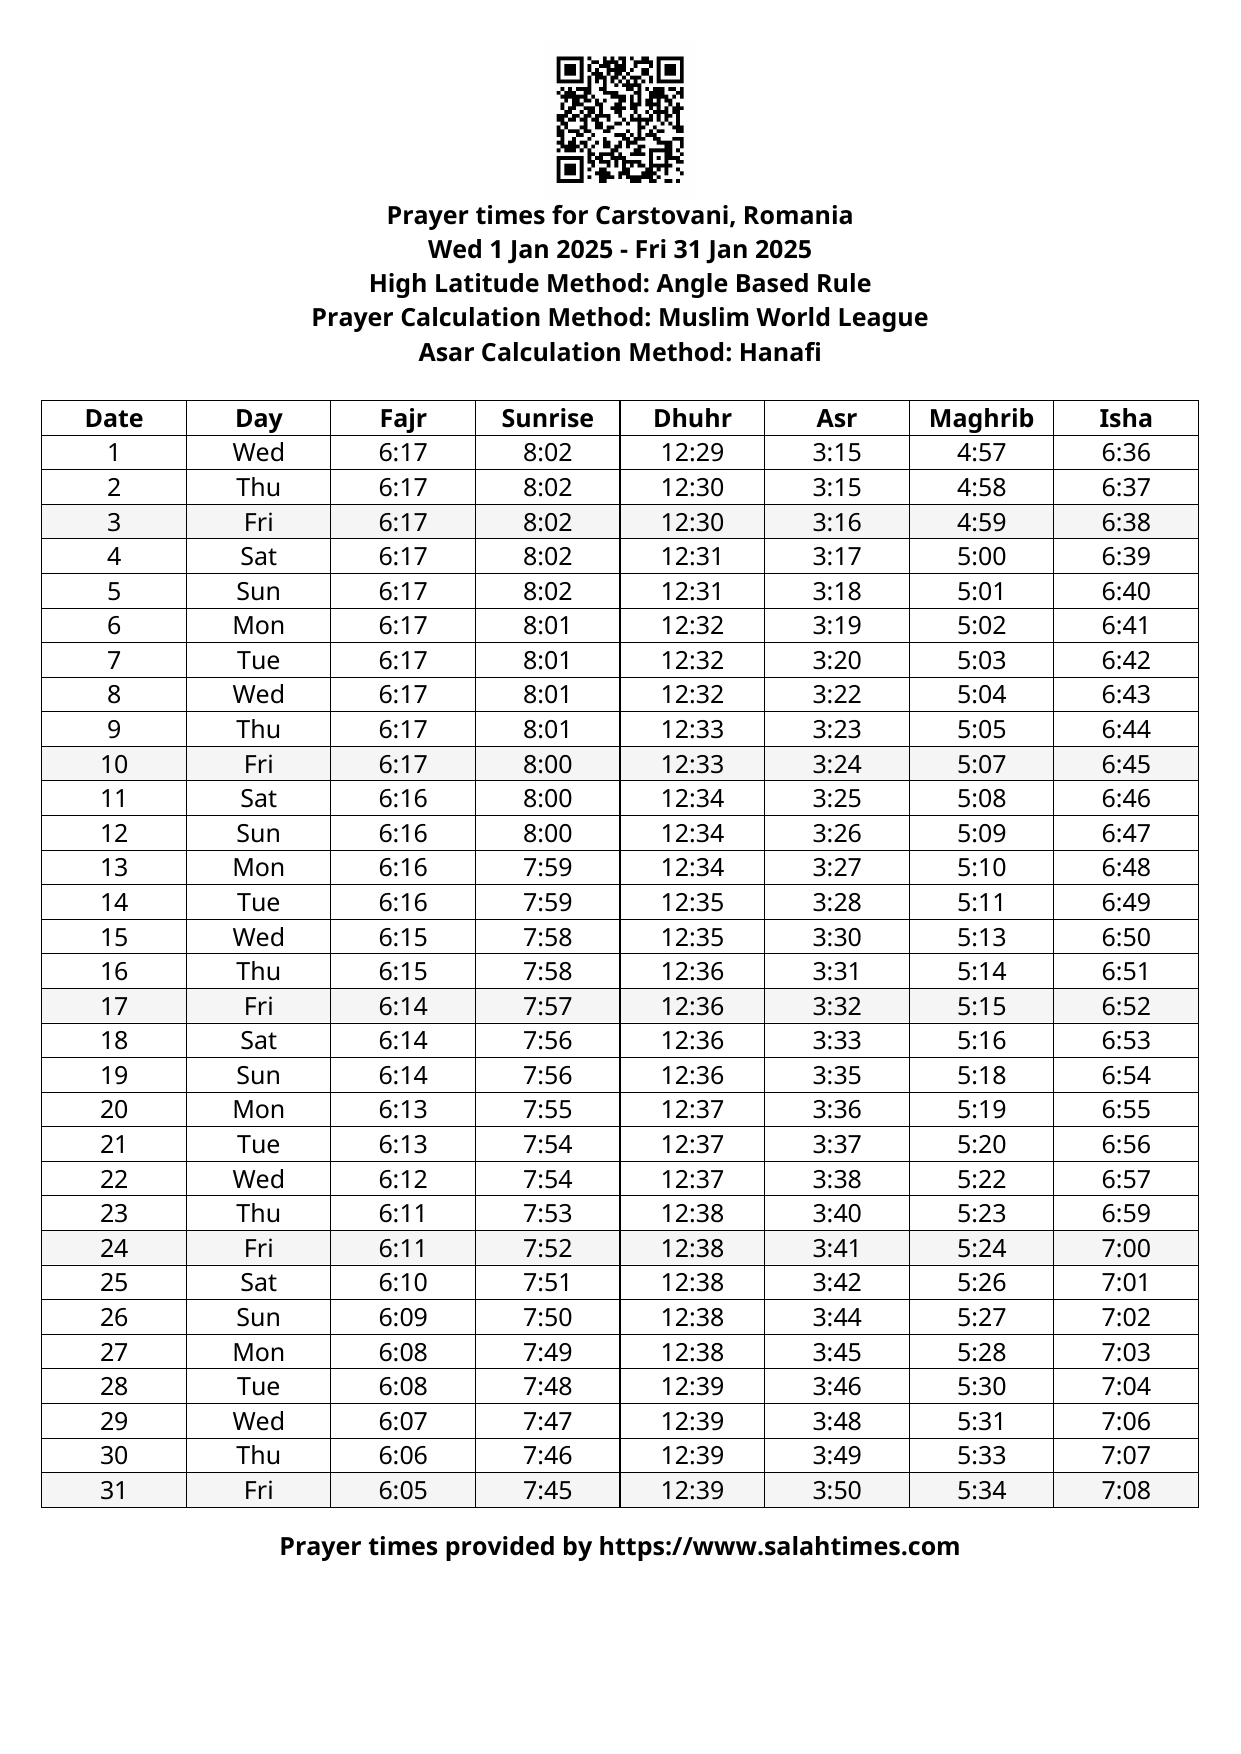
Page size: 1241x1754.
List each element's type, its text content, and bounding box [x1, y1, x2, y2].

table_cell 24 [42, 1231, 186, 1264]
table_cell 12:39 [621, 1404, 764, 1437]
table_cell 5:03 [910, 643, 1053, 677]
table_cell 6:57 [1054, 1162, 1198, 1195]
table_cell 7:56 [476, 1024, 619, 1057]
table_cell 6:48 [1054, 851, 1198, 884]
table_cell 7:46 [476, 1439, 619, 1472]
table_cell 6:13 [331, 1127, 475, 1161]
table_cell 7:08 [1054, 1473, 1198, 1507]
table_cell 12:38 [621, 1231, 764, 1264]
table_cell 7:45 [476, 1473, 619, 1507]
table_cell 3:49 [765, 1439, 909, 1472]
table_cell 11 [42, 781, 186, 815]
table_cell 12:38 [621, 1335, 764, 1368]
table_cell 3:22 [765, 678, 909, 711]
text Wed 1 Jan 2025 - Fri 31 Jan 2025 [42, 232, 1198, 266]
table_cell Mon [187, 609, 330, 642]
table_cell 6:12 [331, 1162, 475, 1195]
table_cell Sun [187, 1300, 330, 1334]
table_cell 12:31 [621, 574, 764, 607]
table_cell 6:51 [1054, 954, 1198, 988]
table_cell Thu [187, 1439, 330, 1472]
table_cell 5:23 [910, 1196, 1053, 1230]
table_cell 6:44 [1054, 712, 1198, 746]
table_cell 7:54 [476, 1127, 619, 1161]
table_cell 6:42 [1054, 643, 1198, 677]
table_cell 3:19 [765, 609, 909, 642]
table_cell 12:33 [621, 747, 764, 780]
table_cell 7:50 [476, 1300, 619, 1334]
table_cell 3:37 [765, 1127, 909, 1161]
table_cell 6:10 [331, 1266, 475, 1299]
table_cell 4 [42, 539, 186, 573]
table_cell 12:39 [621, 1369, 764, 1403]
table_cell 4:57 [910, 436, 1053, 469]
table_cell Fri [187, 747, 330, 780]
table_cell 7:51 [476, 1266, 619, 1299]
table_cell 22 [42, 1162, 186, 1195]
table_cell 5:11 [910, 885, 1053, 919]
table_cell 3:48 [765, 1404, 909, 1437]
table_cell 5:18 [910, 1058, 1053, 1092]
table_cell 5:08 [910, 781, 1053, 815]
table_cell 6:09 [331, 1300, 475, 1334]
table_cell 12:37 [621, 1093, 764, 1126]
table_cell 12:37 [621, 1162, 764, 1195]
table_cell 8:01 [476, 643, 619, 677]
table_cell 8 [42, 678, 186, 711]
table_cell 6:37 [1054, 470, 1198, 504]
table_cell 12:32 [621, 643, 764, 677]
text Prayer Calculation Method: Muslim World League [42, 300, 1198, 334]
table_cell 19 [42, 1058, 186, 1092]
table_cell 26 [42, 1300, 186, 1334]
table_header Fajr [331, 401, 475, 434]
text Prayer times for Carstovani, Romania [42, 198, 1198, 232]
table_cell Wed [187, 1162, 330, 1195]
table_header Day [187, 401, 330, 434]
table_cell 25 [42, 1266, 186, 1299]
table_cell 28 [42, 1369, 186, 1403]
table_cell 6:17 [331, 609, 475, 642]
table_cell 3 [42, 505, 186, 538]
table_cell 6:17 [331, 747, 475, 780]
table_cell Fri [187, 989, 330, 1022]
table_cell 15 [42, 920, 186, 953]
table_cell 18 [42, 1024, 186, 1057]
table_cell 7:48 [476, 1369, 619, 1403]
table_cell 7 [42, 643, 186, 677]
table_cell 6:17 [331, 505, 475, 538]
table_cell 5:00 [910, 539, 1053, 573]
table_cell 3:15 [765, 470, 909, 504]
table_cell 8:00 [476, 781, 619, 815]
table_cell 6:59 [1054, 1196, 1198, 1230]
table_cell 12:39 [621, 1439, 764, 1472]
table_cell 8:02 [476, 539, 619, 573]
table_cell 6:49 [1054, 885, 1198, 919]
table_cell 6:39 [1054, 539, 1198, 573]
table_cell 3:25 [765, 781, 909, 815]
table_cell 6:16 [331, 816, 475, 849]
table_cell 6:17 [331, 678, 475, 711]
table_cell 5:34 [910, 1473, 1053, 1507]
table_cell 7:03 [1054, 1335, 1198, 1368]
table_cell 5:01 [910, 574, 1053, 607]
table_cell 3:50 [765, 1473, 909, 1507]
table_cell 3:30 [765, 920, 909, 953]
text Prayer times provided by https://www.salahtimes.com [42, 1528, 1198, 1563]
table_cell 12:34 [621, 816, 764, 849]
table_cell 6:15 [331, 920, 475, 953]
table_cell Fri [187, 1231, 330, 1264]
table_cell 3:17 [765, 539, 909, 573]
table_cell 12:35 [621, 885, 764, 919]
table_cell 6:17 [331, 643, 475, 677]
table_cell 3:32 [765, 989, 909, 1022]
table_cell 29 [42, 1404, 186, 1437]
table_cell Wed [187, 920, 330, 953]
table_cell 4:58 [910, 470, 1053, 504]
table_cell 6:46 [1054, 781, 1198, 815]
table_cell 5:27 [910, 1300, 1053, 1334]
table_cell 12:32 [621, 609, 764, 642]
table_cell 23 [42, 1196, 186, 1230]
table_cell 1 [42, 436, 186, 469]
table_cell Sat [187, 539, 330, 573]
table_cell 3:40 [765, 1196, 909, 1230]
table_cell 6:11 [331, 1196, 475, 1230]
table_cell 6:17 [331, 574, 475, 607]
table_cell 6:54 [1054, 1058, 1198, 1092]
table_cell Tue [187, 1127, 330, 1161]
table_cell 6:16 [331, 885, 475, 919]
table_cell 30 [42, 1439, 186, 1472]
table_cell Mon [187, 1335, 330, 1368]
table_cell Thu [187, 1196, 330, 1230]
table_cell 12:36 [621, 1058, 764, 1092]
table_cell 7:47 [476, 1404, 619, 1437]
table_cell 5:10 [910, 851, 1053, 884]
table_cell 6:52 [1054, 989, 1198, 1022]
table_cell Fri [187, 505, 330, 538]
table_cell 20 [42, 1093, 186, 1126]
table_cell Fri [187, 1473, 330, 1507]
table_cell 12:34 [621, 851, 764, 884]
table_cell 31 [42, 1473, 186, 1507]
table_cell 6:14 [331, 989, 475, 1022]
table_cell 5:24 [910, 1231, 1053, 1264]
table_cell Mon [187, 1093, 330, 1126]
table_cell 7:07 [1054, 1439, 1198, 1472]
table_cell 8:02 [476, 505, 619, 538]
table_cell 21 [42, 1127, 186, 1161]
table_cell Sun [187, 1058, 330, 1092]
table_cell Sun [187, 816, 330, 849]
table_cell 7:49 [476, 1335, 619, 1368]
table_cell 5:09 [910, 816, 1053, 849]
table_cell 8:02 [476, 574, 619, 607]
table_cell 8:01 [476, 712, 619, 746]
table_cell 6:17 [331, 712, 475, 746]
table_cell 8:00 [476, 747, 619, 780]
table_cell 12:36 [621, 1024, 764, 1057]
table_cell 12:37 [621, 1127, 764, 1161]
table_cell 8:02 [476, 470, 619, 504]
table_cell 12:35 [621, 920, 764, 953]
table_cell 7:58 [476, 954, 619, 988]
table_cell 5:05 [910, 712, 1053, 746]
table_cell 7:53 [476, 1196, 619, 1230]
table_cell 6:14 [331, 1024, 475, 1057]
table_cell 3:35 [765, 1058, 909, 1092]
table_cell 5:19 [910, 1093, 1053, 1126]
table_cell 7:57 [476, 989, 619, 1022]
table_cell 6:13 [331, 1093, 475, 1126]
table_cell 5:28 [910, 1335, 1053, 1368]
table_cell 5:13 [910, 920, 1053, 953]
table_cell 6:16 [331, 781, 475, 815]
table_cell 5:14 [910, 954, 1053, 988]
table_cell 5:07 [910, 747, 1053, 780]
table_cell 3:28 [765, 885, 909, 919]
table_cell 6:05 [331, 1473, 475, 1507]
table_cell 3:46 [765, 1369, 909, 1403]
table_cell 5 [42, 574, 186, 607]
table_cell 6:16 [331, 851, 475, 884]
table_cell Mon [187, 851, 330, 884]
table_cell 3:31 [765, 954, 909, 988]
table_cell 6:36 [1054, 436, 1198, 469]
table_cell 3:36 [765, 1093, 909, 1126]
text High Latitude Method: Angle Based Rule [42, 266, 1198, 300]
table_cell Thu [187, 712, 330, 746]
table_cell 6:47 [1054, 816, 1198, 849]
table_cell 12:36 [621, 989, 764, 1022]
table_cell 6:55 [1054, 1093, 1198, 1126]
table_cell Sat [187, 1266, 330, 1299]
table_cell 12:34 [621, 781, 764, 815]
table_cell 7:04 [1054, 1369, 1198, 1403]
table_cell 7:59 [476, 885, 619, 919]
table_cell 12:36 [621, 954, 764, 988]
table_cell 10 [42, 747, 186, 780]
table_cell 6:41 [1054, 609, 1198, 642]
table_cell 12 [42, 816, 186, 849]
table_cell 7:52 [476, 1231, 619, 1264]
table_header Asr [765, 401, 909, 434]
table_cell 5:31 [910, 1404, 1053, 1437]
table_cell 12:29 [621, 436, 764, 469]
table_cell 3:23 [765, 712, 909, 746]
table_cell 3:15 [765, 436, 909, 469]
table_cell 7:00 [1054, 1231, 1198, 1264]
table_cell 5:33 [910, 1439, 1053, 1472]
table_cell 3:20 [765, 643, 909, 677]
table_cell 2 [42, 470, 186, 504]
table_cell Thu [187, 470, 330, 504]
table_header Sunrise [476, 401, 619, 434]
table_cell 5:20 [910, 1127, 1053, 1161]
table_cell 6:08 [331, 1335, 475, 1368]
table_cell 16 [42, 954, 186, 988]
table_cell 17 [42, 989, 186, 1022]
table_cell 6:17 [331, 539, 475, 573]
table_cell Wed [187, 678, 330, 711]
table_cell Tue [187, 643, 330, 677]
table_cell 14 [42, 885, 186, 919]
table_cell 3:16 [765, 505, 909, 538]
table_header Isha [1054, 401, 1198, 434]
table_cell 3:27 [765, 851, 909, 884]
table_cell 3:18 [765, 574, 909, 607]
table_cell 12:38 [621, 1300, 764, 1334]
table_cell 6:53 [1054, 1024, 1198, 1057]
picture [542, 41, 699, 198]
table_cell 3:24 [765, 747, 909, 780]
table_cell 12:33 [621, 712, 764, 746]
table_cell Sat [187, 1024, 330, 1057]
table_cell 7:59 [476, 851, 619, 884]
table_cell 3:45 [765, 1335, 909, 1368]
table_header Date [42, 401, 186, 434]
table_header Maghrib [910, 401, 1053, 434]
table_cell 7:56 [476, 1058, 619, 1092]
table_cell 5:04 [910, 678, 1053, 711]
table_cell 27 [42, 1335, 186, 1368]
table_cell 6 [42, 609, 186, 642]
table_cell 3:44 [765, 1300, 909, 1334]
table_cell 6:15 [331, 954, 475, 988]
table_cell 12:30 [621, 470, 764, 504]
table_cell 6:06 [331, 1439, 475, 1472]
table_cell Tue [187, 885, 330, 919]
table_cell 7:58 [476, 920, 619, 953]
table_cell 7:02 [1054, 1300, 1198, 1334]
table_cell 12:31 [621, 539, 764, 573]
table_cell 4:59 [910, 505, 1053, 538]
table_cell 12:30 [621, 505, 764, 538]
table_cell 8:02 [476, 436, 619, 469]
table_cell 3:33 [765, 1024, 909, 1057]
table_cell 12:38 [621, 1196, 764, 1230]
table_cell 6:07 [331, 1404, 475, 1437]
table_header Dhuhr [621, 401, 764, 434]
table_cell 6:17 [331, 470, 475, 504]
table_cell 5:16 [910, 1024, 1053, 1057]
table_cell 12:38 [621, 1266, 764, 1299]
table_cell 6:14 [331, 1058, 475, 1092]
table_cell 8:00 [476, 816, 619, 849]
table_cell 3:42 [765, 1266, 909, 1299]
table_cell 7:55 [476, 1093, 619, 1126]
table_cell 6:08 [331, 1369, 475, 1403]
table_cell 3:41 [765, 1231, 909, 1264]
table_cell 5:22 [910, 1162, 1053, 1195]
table_cell 9 [42, 712, 186, 746]
table_cell 7:06 [1054, 1404, 1198, 1437]
table_cell 3:38 [765, 1162, 909, 1195]
table_cell 8:01 [476, 678, 619, 711]
table_cell 6:50 [1054, 920, 1198, 953]
table_cell Sun [187, 574, 330, 607]
table_cell 12:39 [621, 1473, 764, 1507]
table_cell 6:40 [1054, 574, 1198, 607]
table_cell Tue [187, 1369, 330, 1403]
table_cell Wed [187, 436, 330, 469]
table_cell 3:26 [765, 816, 909, 849]
table_cell Wed [187, 1404, 330, 1437]
text Asar Calculation Method: Hanafi [42, 334, 1198, 368]
table_cell 7:01 [1054, 1266, 1198, 1299]
table_cell 6:38 [1054, 505, 1198, 538]
table_cell 6:11 [331, 1231, 475, 1264]
table_cell 6:43 [1054, 678, 1198, 711]
table_cell 7:54 [476, 1162, 619, 1195]
table_cell 12:32 [621, 678, 764, 711]
table_cell 6:56 [1054, 1127, 1198, 1161]
table_cell 6:45 [1054, 747, 1198, 780]
table_cell Thu [187, 954, 330, 988]
table_cell 5:26 [910, 1266, 1053, 1299]
table_cell 13 [42, 851, 186, 884]
table_cell 5:15 [910, 989, 1053, 1022]
table_cell 8:01 [476, 609, 619, 642]
table_cell Sat [187, 781, 330, 815]
table_cell 5:30 [910, 1369, 1053, 1403]
table_cell 5:02 [910, 609, 1053, 642]
table_cell 6:17 [331, 436, 475, 469]
